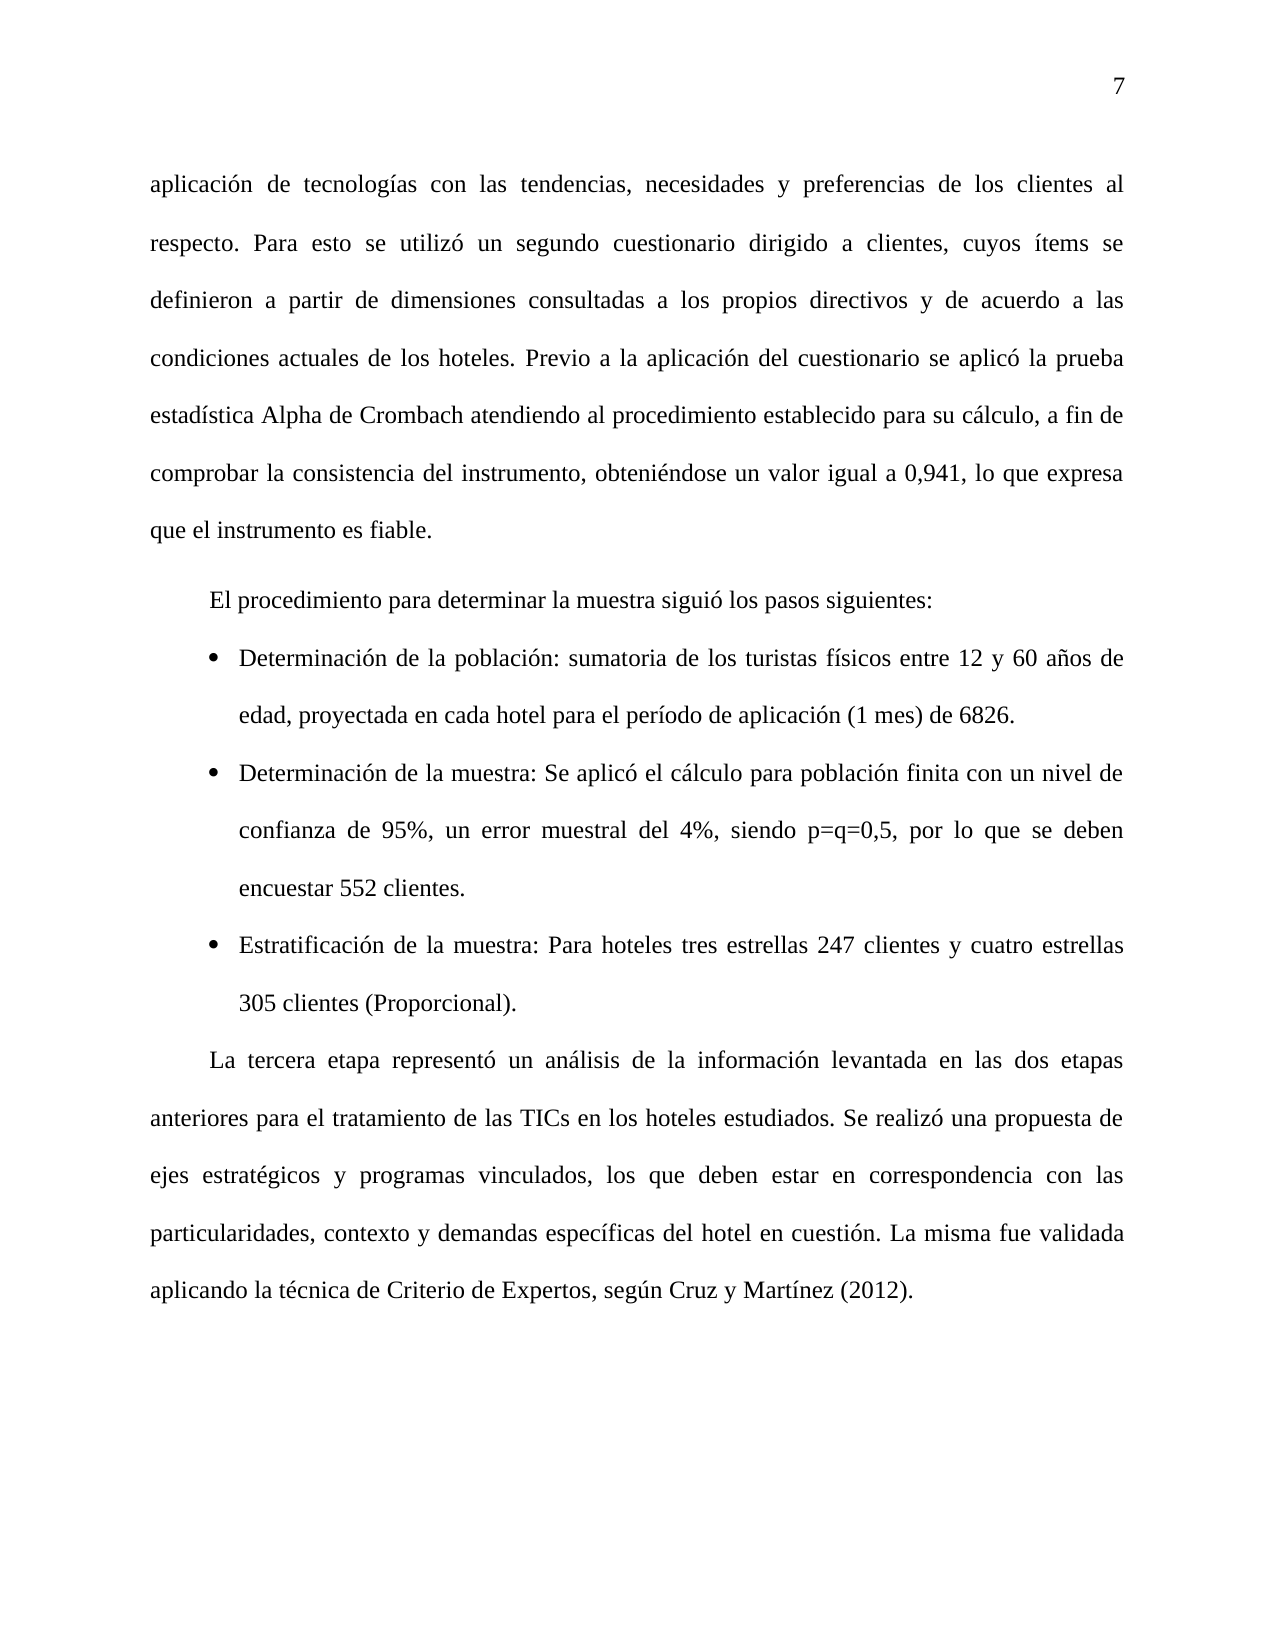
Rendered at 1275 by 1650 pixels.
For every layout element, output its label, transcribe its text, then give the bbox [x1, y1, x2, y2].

list Determinación de la muestra: Se aplicó el cálculo para población finita con un nivel de confianza de 95%, un error muestral del 4%, siendo p=q=0,5, por lo que se deben encuestar 552 clientes. [209, 758, 1125, 901]
list Estratificación de la muestra: Para hoteles tres estrellas 247 clientes y cuatro estrellas 305 clientes (Proporcional). [209, 930, 1125, 1016]
list Determinación de la población: sumatoria de los turistas físicos entre 12 y 60 años de edad, proyectada en cada hotel para el período de aplicación (1 mes) de 6826. [209, 643, 1125, 729]
text La tercera etapa representó un análisis de la información levantada en las dos etapas anteriores para el tratamiento de las TICs en los hoteles estudiados. Se realizó una propuesta de ejes estratégicos y programas vinculados, los que deben estar en correspondencia con las particularidades, contexto y demandas específicas del hotel en cuestión. La misma fue validada aplicando la técnica de Criterio de Expertos, según Cruz y Martínez (2012). [150, 1045, 1125, 1304]
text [150, 165, 1125, 544]
text El procedimiento para determinar la muestra siguió los pasos siguientes: [150, 585, 1125, 614]
